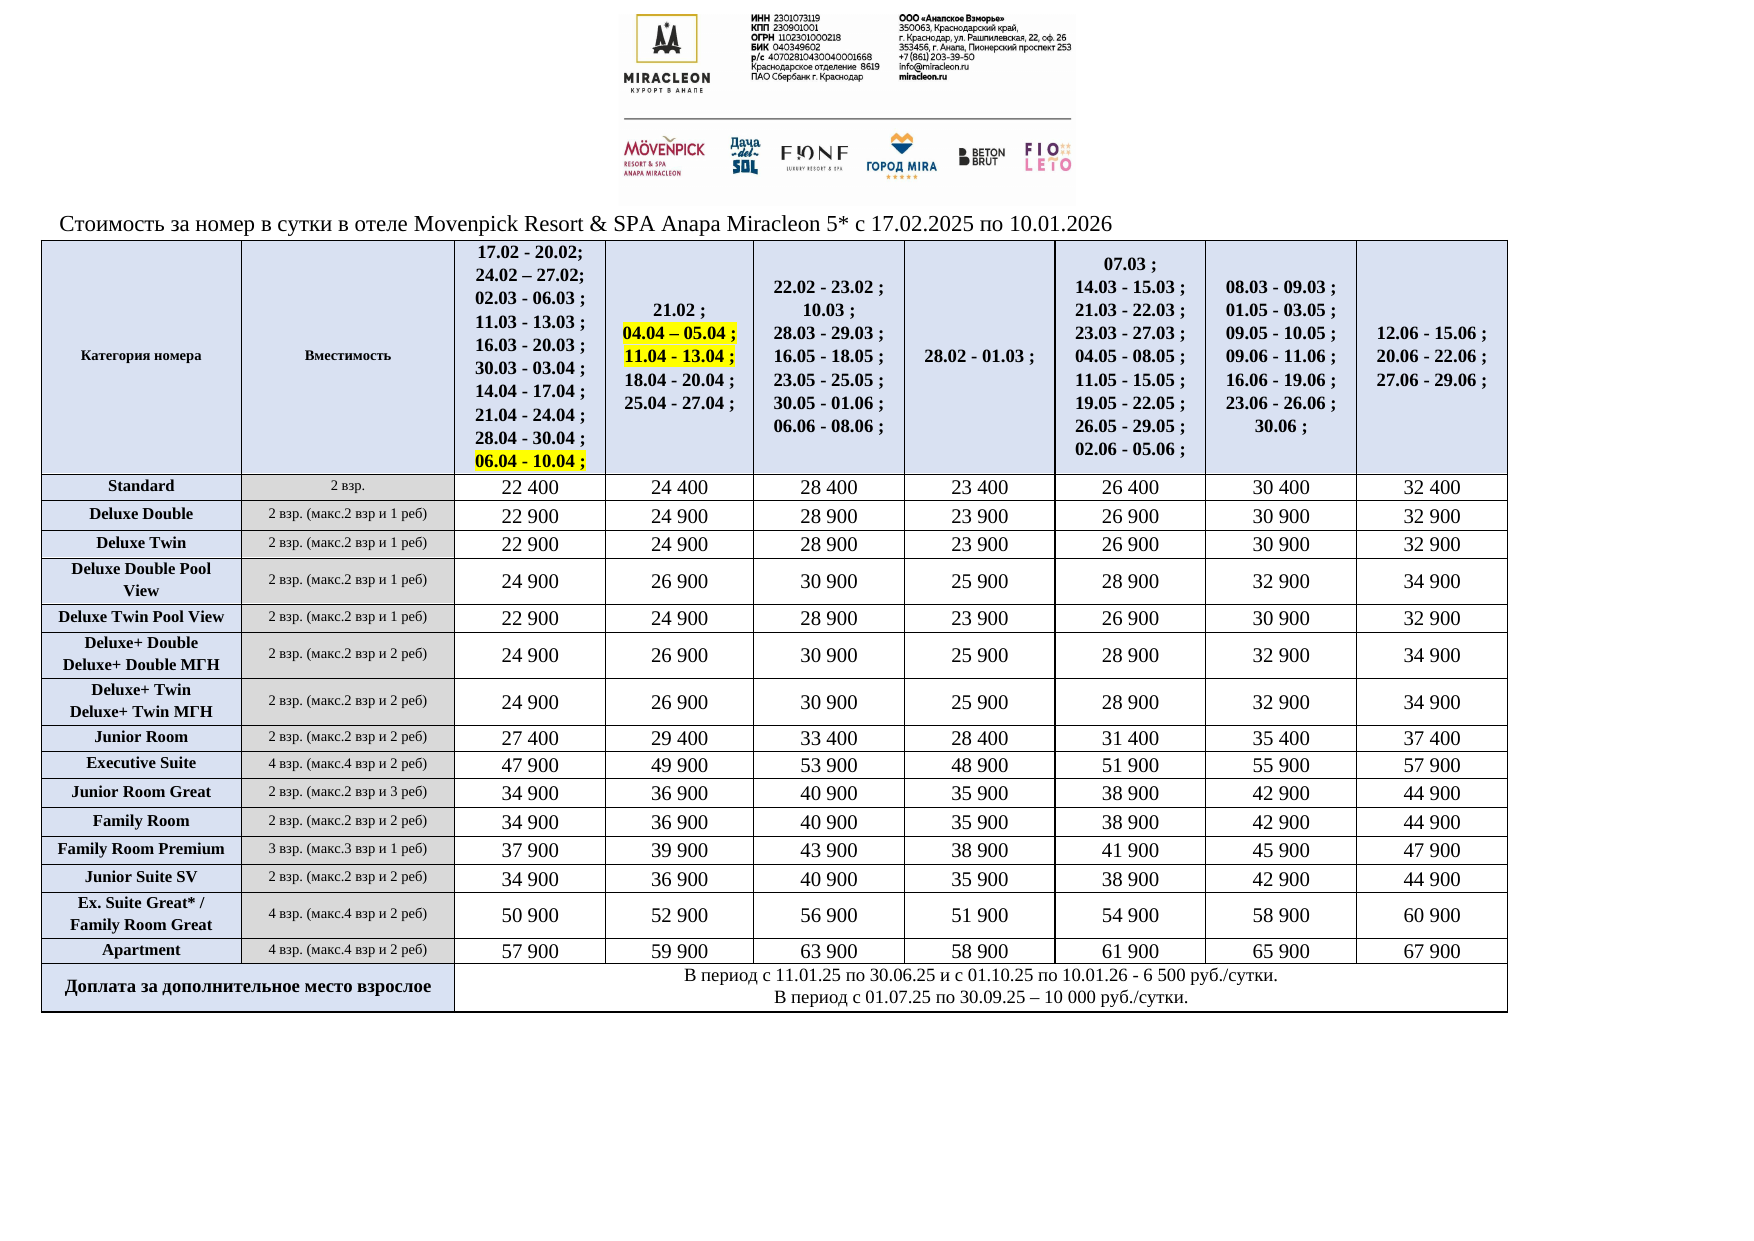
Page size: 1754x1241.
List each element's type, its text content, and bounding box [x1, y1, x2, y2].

table_cell 35 900 [905, 808, 1054, 836]
table_cell 24 400 [606, 475, 753, 500]
table_cell 28 900 [1056, 559, 1205, 603]
table_cell 61 900 [1056, 939, 1205, 963]
table_cell 53 900 [754, 752, 904, 778]
table_cell В период с 11.01.25 по 30.06.25 и с 01.10.25 по 10.01.26 - 6 500 руб./сутки. В период с 01.07.25 по 30.09.25 – 10 000 руб./сутки. [455, 964, 1507, 1011]
table_header 21.02 ; 04.04 – 05.04 ; 11.04 - 13.04 ; 18.04 - 20.04 ; 25.04 - 27.04 ; [606, 241, 753, 473]
table_cell 36 900 [606, 779, 753, 807]
table_cell 41 900 [1056, 837, 1205, 864]
table_cell Standard [42, 475, 241, 500]
table_cell 28 900 [1056, 679, 1205, 725]
table_cell Deluxe Double Pool View [42, 559, 241, 603]
table_cell 40 900 [754, 808, 904, 836]
table_cell 37 900 [455, 837, 605, 864]
table_cell 32 900 [1206, 559, 1356, 603]
table_cell 2 взр. (макс.2 взр и 3 реб) [242, 779, 454, 807]
table_cell 24 900 [606, 605, 753, 632]
table_cell 23 900 [905, 531, 1054, 557]
table_header Вместимость [242, 241, 454, 473]
table_cell 55 900 [1206, 752, 1356, 778]
table_cell 42 900 [1206, 808, 1356, 836]
table_cell 32 900 [1206, 679, 1356, 725]
table_cell 4 взр. (макс.4 взр и 2 реб) [242, 939, 454, 963]
table_cell 24 900 [455, 679, 605, 725]
table_cell 58 900 [905, 939, 1054, 963]
table_header 28.02 - 01.03 ; [905, 241, 1054, 473]
table_cell 35 400 [1206, 726, 1356, 751]
table_cell 31 400 [1056, 726, 1205, 751]
table_cell 2 взр. (макс.2 взр и 2 реб) [242, 726, 454, 751]
table_cell 34 900 [1357, 559, 1507, 603]
table_cell 34 900 [455, 865, 605, 892]
table_cell 40 900 [754, 779, 904, 807]
table_cell Junior Room [42, 726, 241, 751]
table_cell Deluxe Double [42, 501, 241, 530]
table_cell 27 400 [455, 726, 605, 751]
table_cell 32 400 [1357, 475, 1507, 500]
table_cell 2 взр. [242, 475, 454, 500]
table_cell 26 400 [1056, 475, 1205, 500]
table_cell 28 900 [754, 501, 904, 530]
table_cell 37 400 [1357, 726, 1507, 751]
text Стоимость за номер в сутки в отеле Movenpick Resort & SPA Anapa Miracleon 5* с 17.02.2025 по 10.01.2026 [59, 209, 1636, 236]
table_cell 28 900 [1056, 633, 1205, 678]
picture [618, 14, 1077, 206]
table_cell 44 900 [1357, 808, 1507, 836]
table_cell 44 900 [1357, 779, 1507, 807]
table_cell Family Room Premium [42, 837, 241, 864]
table_cell 40 900 [754, 865, 904, 892]
table_cell 23 400 [905, 475, 1054, 500]
table_cell 63 900 [754, 939, 904, 963]
table_cell Deluxe+ Twin Deluxe+ Twin МГН [42, 679, 241, 725]
table_cell 56 900 [754, 893, 904, 938]
table_cell Deluxe Twin Pool View [42, 605, 241, 632]
table_cell 28 900 [754, 605, 904, 632]
table_cell 48 900 [905, 752, 1054, 778]
table_cell 30 900 [754, 633, 904, 678]
table_cell 30 900 [754, 559, 904, 603]
table_cell 2 взр. (макс.2 взр и 2 реб) [242, 808, 454, 836]
table_cell 42 900 [1206, 779, 1356, 807]
table_cell 51 900 [905, 893, 1054, 938]
table_cell 22 900 [455, 501, 605, 530]
table_cell 28 400 [754, 475, 904, 500]
table_cell 4 взр. (макс.4 взр и 2 реб) [242, 752, 454, 778]
table_cell 30 900 [1206, 605, 1356, 632]
table_cell 25 900 [905, 633, 1054, 678]
table_cell 32 900 [1357, 605, 1507, 632]
table_header 08.03 - 09.03 ; 01.05 - 03.05 ; 09.05 - 10.05 ; 09.06 - 11.06 ; 16.06 - 19.06 ; 23.06 - 26.06 ; 30.06 ; [1206, 241, 1356, 473]
table_cell Junior Room Great [42, 779, 241, 807]
table_cell 23 900 [905, 501, 1054, 530]
table_cell 29 400 [606, 726, 753, 751]
table_cell 28 900 [754, 531, 904, 557]
table_cell 60 900 [1357, 893, 1507, 938]
table_cell 43 900 [754, 837, 904, 864]
table_cell 50 900 [455, 893, 605, 938]
table_cell 36 900 [606, 865, 753, 892]
table_cell 33 400 [754, 726, 904, 751]
table_cell 23 900 [905, 605, 1054, 632]
table_cell Ex. Suite Great* / Family Room Great [42, 893, 241, 938]
table_cell 57 900 [455, 939, 605, 963]
table_cell 26 900 [606, 559, 753, 603]
table_cell 26 900 [1056, 531, 1205, 557]
table_cell 39 900 [606, 837, 753, 864]
table_cell 32 900 [1206, 633, 1356, 678]
table_cell Apartment [42, 939, 241, 963]
table_cell 25 900 [905, 559, 1054, 603]
table_cell 38 900 [905, 837, 1054, 864]
table_cell 3 взр. (макс.3 взр и 1 реб) [242, 837, 454, 864]
table_cell 25 900 [905, 679, 1054, 725]
table_cell 2 взр. (макс.2 взр и 2 реб) [242, 865, 454, 892]
table_header Категория номера [42, 241, 241, 473]
table_cell 59 900 [606, 939, 753, 963]
table_cell 65 900 [1206, 939, 1356, 963]
table_cell Executive Suite [42, 752, 241, 778]
table_cell 28 400 [905, 726, 1054, 751]
table_cell 52 900 [606, 893, 753, 938]
table_cell Доплата за дополнительное место взрослое [42, 964, 454, 1011]
table_header 17.02 - 20.02; 24.02 – 27.02; 02.03 - 06.03 ; 11.03 - 13.03 ; 16.03 - 20.03 ; 30.03 - 03.04 ; 14.04 - 17.04 ; 21.04 - 24.04 ; 28.04 - 30.04 ; 06.04 - 10.04 ; [455, 241, 605, 473]
table_cell 35 900 [905, 865, 1054, 892]
table_header 12.06 - 15.06 ; 20.06 - 22.06 ; 27.06 - 29.06 ; [1357, 241, 1507, 473]
table_cell 30 900 [1206, 501, 1356, 530]
table_cell 34 900 [455, 808, 605, 836]
table_cell 47 900 [455, 752, 605, 778]
table_cell 36 900 [606, 808, 753, 836]
table_cell 30 900 [1206, 531, 1356, 557]
table_cell 57 900 [1357, 752, 1507, 778]
table_cell 30 400 [1206, 475, 1356, 500]
table_cell 47 900 [1357, 837, 1507, 864]
table_cell 2 взр. (макс.2 взр и 1 реб) [242, 559, 454, 603]
table_cell 2 взр. (макс.2 взр и 1 реб) [242, 501, 454, 530]
table_cell Deluxe+ Double Deluxe+ Double МГН [42, 633, 241, 678]
table_cell 2 взр. (макс.2 взр и 2 реб) [242, 633, 454, 678]
table_cell 24 900 [606, 531, 753, 557]
table_cell 49 900 [606, 752, 753, 778]
table_cell Family Room [42, 808, 241, 836]
table_cell 34 900 [1357, 679, 1507, 725]
table_cell 67 900 [1357, 939, 1507, 963]
table_cell 32 900 [1357, 501, 1507, 530]
table_cell 45 900 [1206, 837, 1356, 864]
table_cell 54 900 [1056, 893, 1205, 938]
table_cell Junior Suite SV [42, 865, 241, 892]
table_cell 26 900 [606, 633, 753, 678]
table_cell 30 900 [754, 679, 904, 725]
table_cell 2 взр. (макс.2 взр и 1 реб) [242, 605, 454, 632]
table_cell 35 900 [905, 779, 1054, 807]
table_cell 24 900 [455, 559, 605, 603]
table_cell 22 900 [455, 531, 605, 557]
table_cell Deluxe Twin [42, 531, 241, 557]
table_cell 22 900 [455, 605, 605, 632]
table_cell 2 взр. (макс.2 взр и 1 реб) [242, 531, 454, 557]
table_cell 22 400 [455, 475, 605, 500]
table_header 07.03 ; 14.03 - 15.03 ; 21.03 - 22.03 ; 23.03 - 27.03 ; 04.05 - 08.05 ; 11.05 - 15.05 ; 19.05 - 22.05 ; 26.05 - 29.05 ; 02.06 - 05.06 ; [1056, 241, 1205, 473]
table_cell 34 900 [455, 779, 605, 807]
table_cell 42 900 [1206, 865, 1356, 892]
table_cell 24 900 [606, 501, 753, 530]
table_cell 26 900 [1056, 605, 1205, 632]
table_cell 26 900 [606, 679, 753, 725]
table_cell 44 900 [1357, 865, 1507, 892]
table_cell 38 900 [1056, 779, 1205, 807]
table_cell 58 900 [1206, 893, 1356, 938]
table_cell 38 900 [1056, 808, 1205, 836]
table_cell 26 900 [1056, 501, 1205, 530]
table_header 22.02 - 23.02 ; 10.03 ; 28.03 - 29.03 ; 16.05 - 18.05 ; 23.05 - 25.05 ; 30.05 - 01.06 ; 06.06 - 08.06 ; [754, 241, 904, 473]
table_cell 2 взр. (макс.2 взр и 2 реб) [242, 679, 454, 725]
table_cell 38 900 [1056, 865, 1205, 892]
table_cell 24 900 [455, 633, 605, 678]
table_cell 51 900 [1056, 752, 1205, 778]
table_cell 34 900 [1357, 633, 1507, 678]
table_cell 32 900 [1357, 531, 1507, 557]
table_cell 4 взр. (макс.4 взр и 2 реб) [242, 893, 454, 938]
